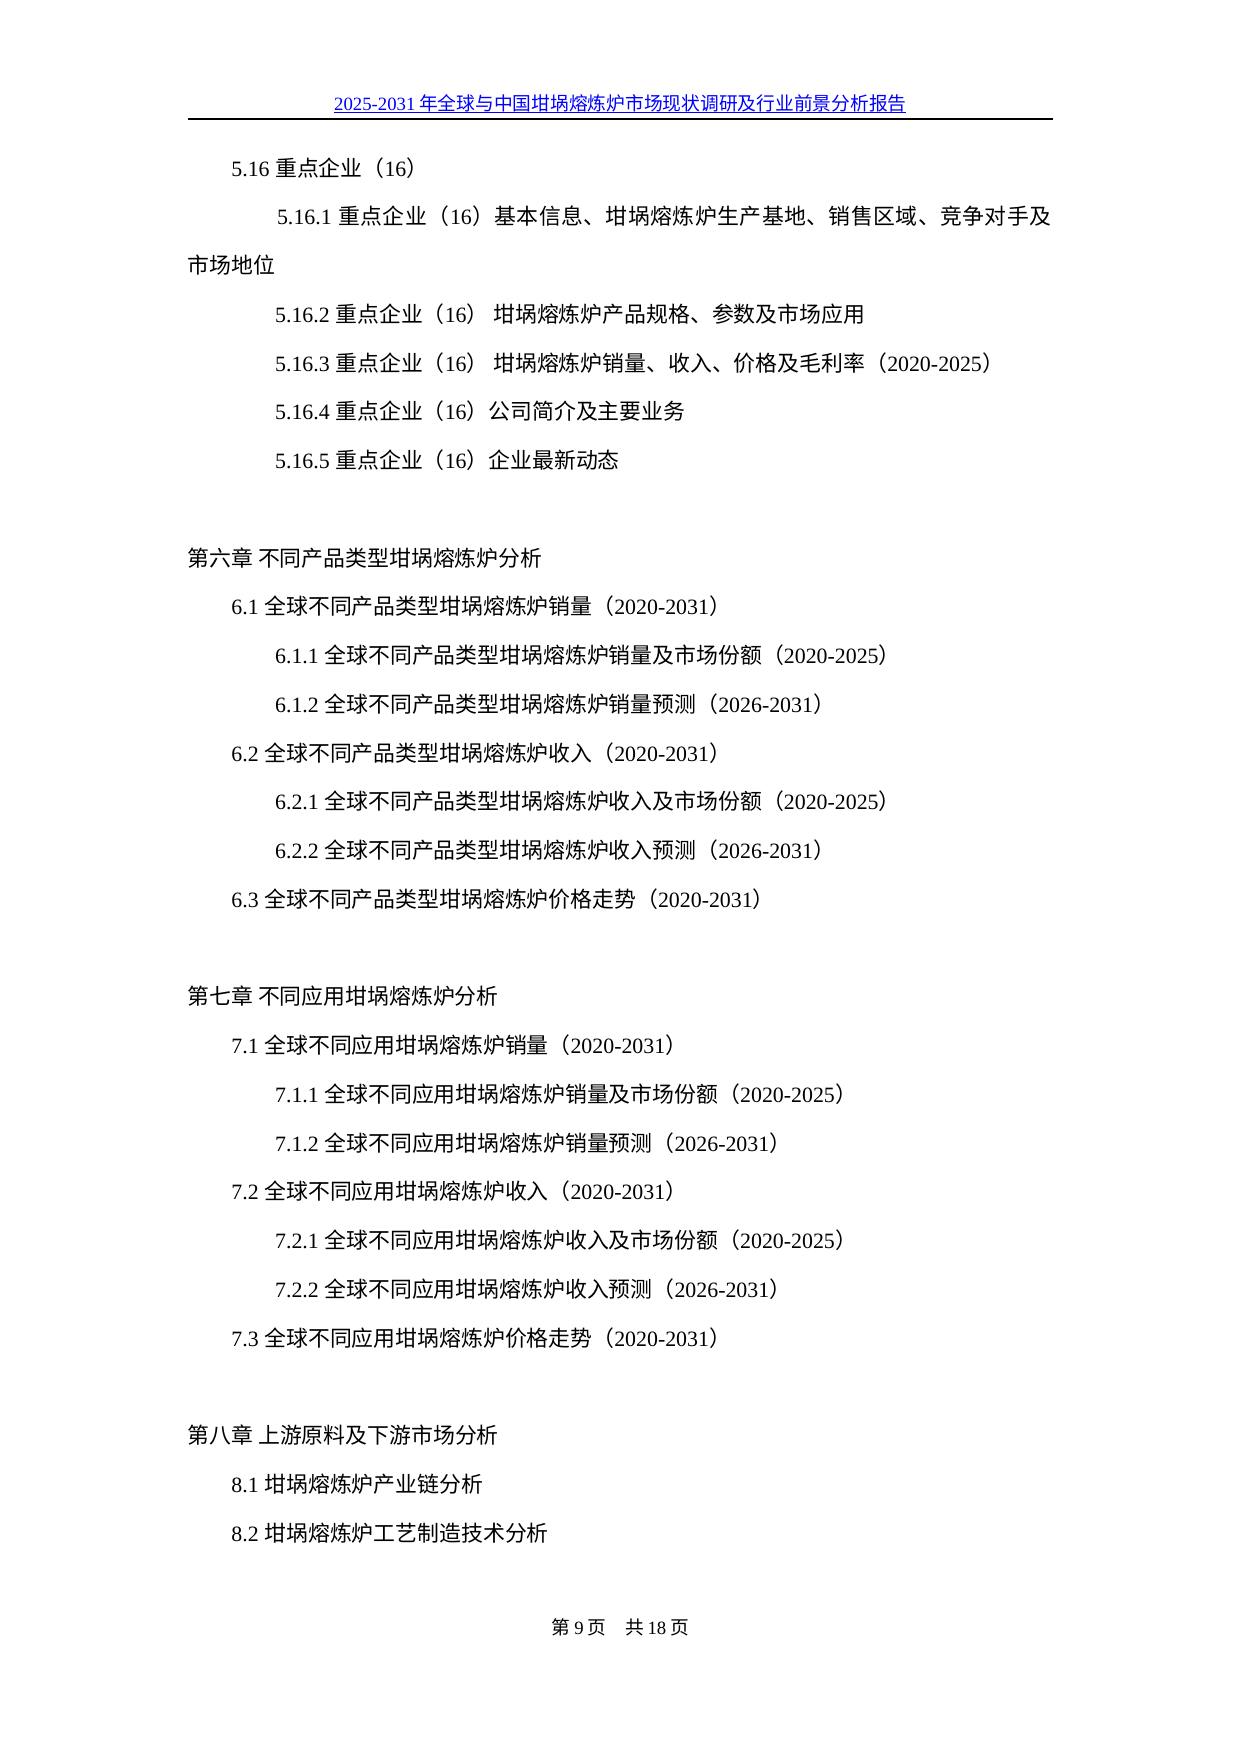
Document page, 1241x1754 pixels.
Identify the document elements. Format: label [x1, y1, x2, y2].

text [187, 150, 1053, 1548]
